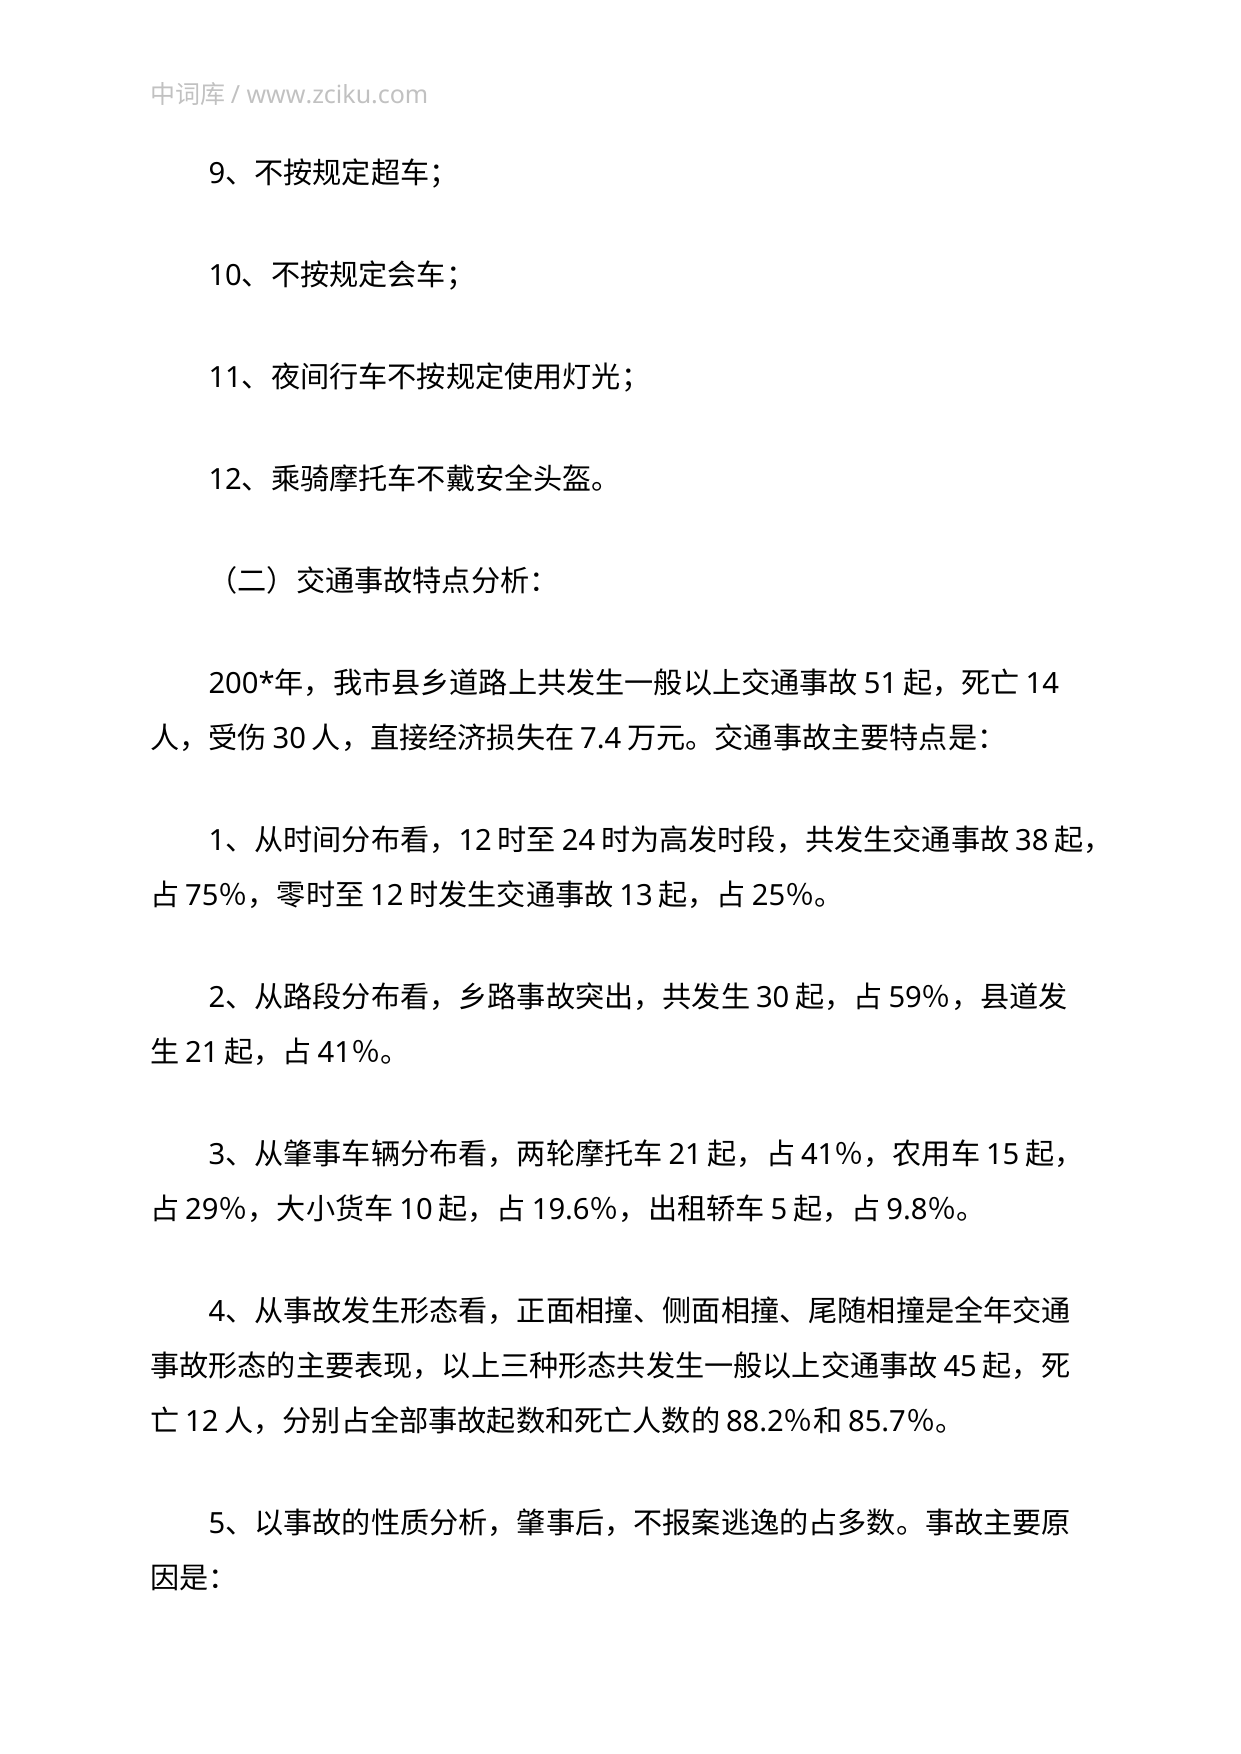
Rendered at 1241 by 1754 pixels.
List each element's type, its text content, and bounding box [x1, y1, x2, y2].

text 3、从肇事车辆分布看，两轮摩托车21起，占41％，农用车15起，占29％，大小货车10起，占19.6％，出租轿车5起，占9.8％。 [150, 1131, 1090, 1228]
text （二）交通事故特点分析： [150, 558, 1090, 600]
text 5、以事故的性质分析，肇事后，不报案逃逸的占多数。事故主要原因是： [150, 1499, 1090, 1597]
text 11、夜间行车不按规定使用灯光； [150, 354, 1090, 396]
text 9、不按规定超车； [150, 150, 1090, 192]
text 10、不按规定会车； [150, 252, 1090, 294]
text 4、从事故发生形态看，正面相撞、侧面相撞、尾随相撞是全年交通事故形态的主要表现，以上三种形态共发生一般以上交通事故45起，死亡12人，分别占全部事故起数和死亡人数的88.2％和85.7％。 [150, 1288, 1090, 1440]
text 1、从时间分布看，12时至24时为高发时段，共发生交通事故38起，占75％，零时至12时发生交通事故13起，占25％。 [150, 817, 1090, 914]
text 200*年，我市县乡道路上共发生一般以上交通事故51起，死亡14人，受伤30人，直接经济损失在7.4万元。交通事故主要特点是： [150, 660, 1090, 757]
text 2、从路段分布看，乡路事故突出，共发生30起，占59％，县道发生21起，占41％。 [150, 974, 1090, 1071]
text 12、乘骑摩托车不戴安全头盔。 [150, 456, 1090, 498]
